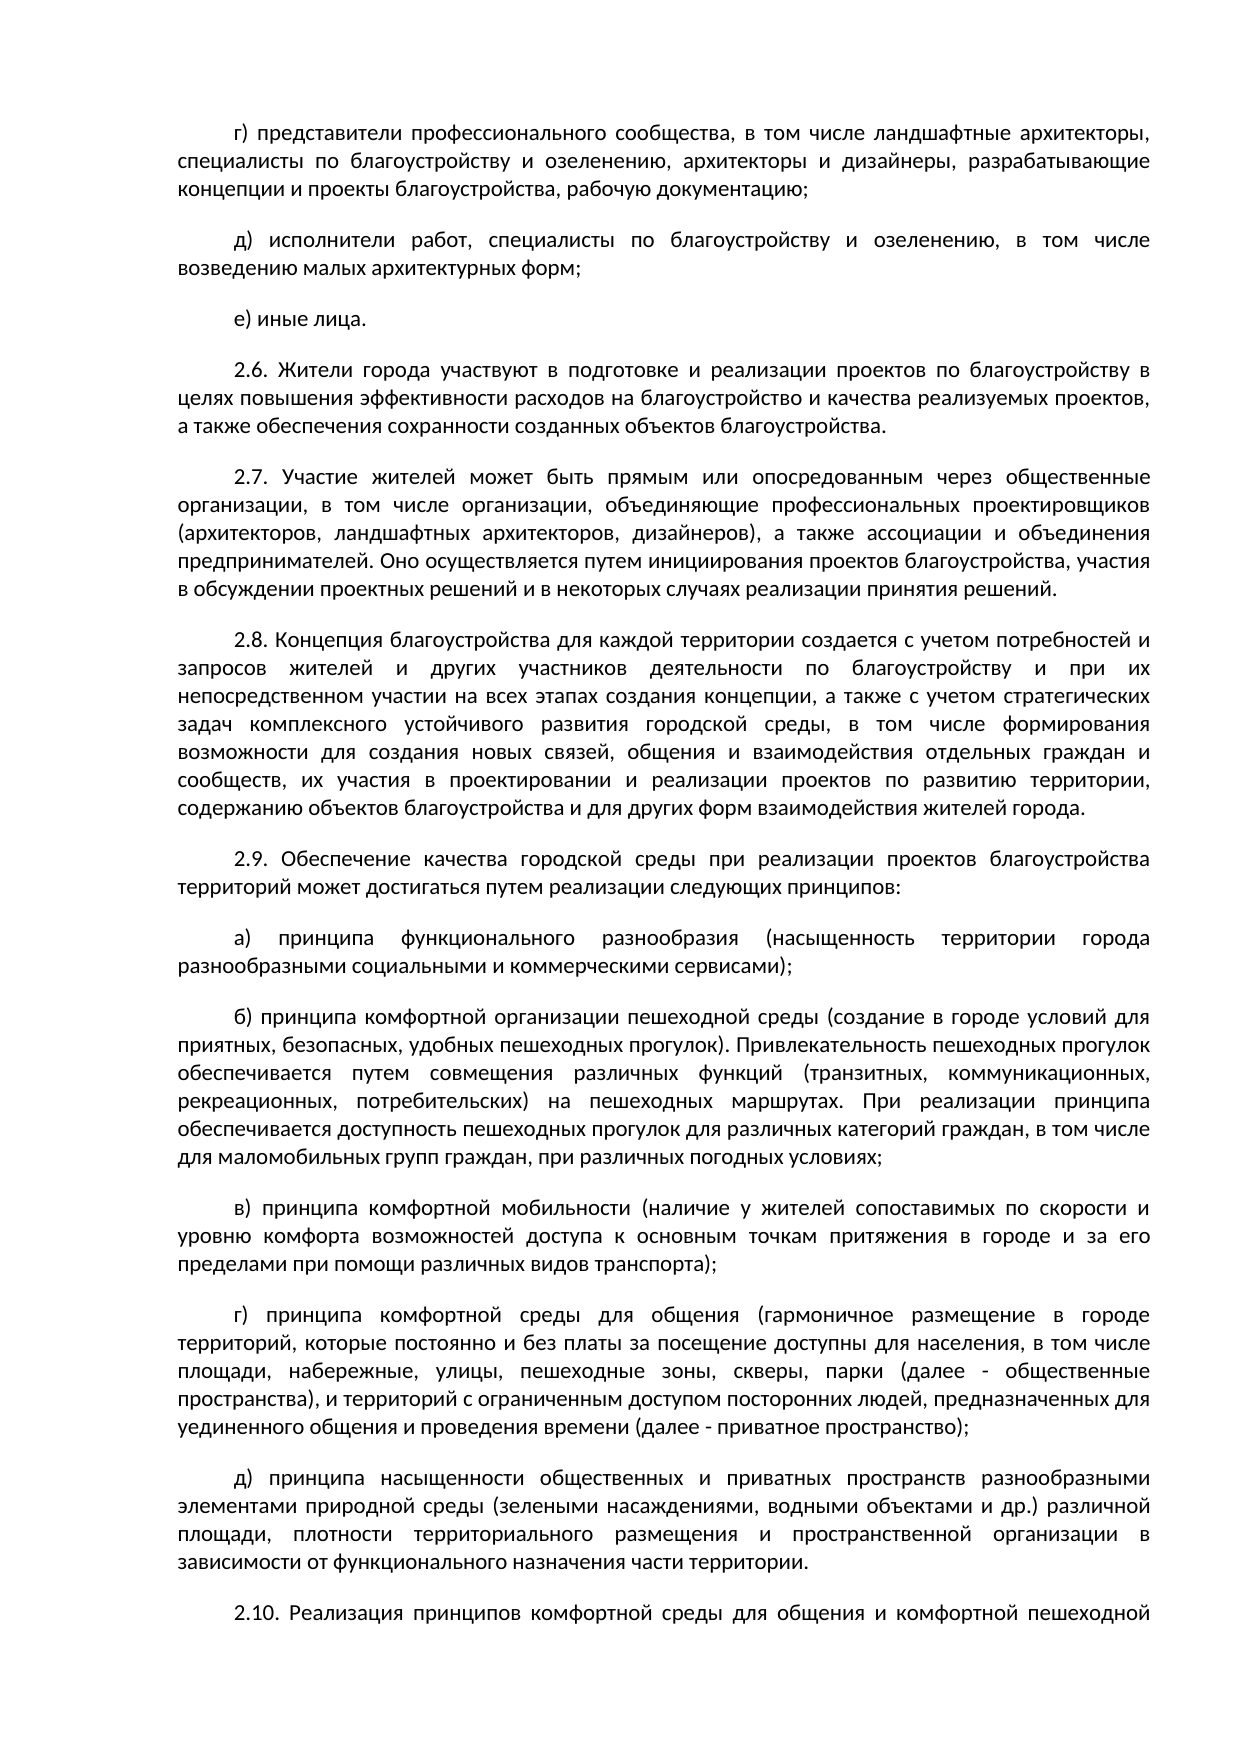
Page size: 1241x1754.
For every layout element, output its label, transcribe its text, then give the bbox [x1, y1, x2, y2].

text 2.7. Участие жителей может быть прямым или опосредованным через общественные организации, в том числе организации, объединяющие профессиональных проектировщиков (архитекторов, ландшафтных архитекторов, дизайнеров), а также ассоциации и объединения предпринимателей. Оно осуществляется путем инициирования проектов благоустройства, участия в обсуждении проектных решений и в некоторых случаях реализации принятия решений. [177, 462, 1152, 602]
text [177, 1598, 1152, 1626]
text г) представители профессионального сообщества, в том числе ландшафтные архитекторы, специалисты по благоустройству и озеленению, архитекторы и дизайнеры, разрабатывающие концепции и проекты благоустройства, рабочую документацию; [177, 118, 1152, 202]
text а) принципа функционального разнообразия (насыщенность территории города разнообразными социальными и коммерческими сервисами); [177, 923, 1152, 979]
text 2.9. Обеспечение качества городской среды при реализации проектов благоустройства территорий может достигаться путем реализации следующих принципов: [177, 844, 1152, 900]
text г) принципа комфортной среды для общения (гармоничное размещение в городе территорий, которые постоянно и без платы за посещение доступны для населения, в том числе площади, набережные, улицы, пешеходные зоны, скверы, парки (далее - общественные пространства), и территорий с ограниченным доступом посторонних людей, предназначенных для уединенного общения и проведения времени (далее - приватное пространство); [177, 1300, 1152, 1440]
text д) исполнители работ, специалисты по благоустройству и озеленению, в том числе возведению малых архитектурных форм; [177, 225, 1152, 281]
text 2.6. Жители города участвуют в подготовке и реализации проектов по благоустройству в целях повышения эффективности расходов на благоустройство и качества реализуемых проектов, а также обеспечения сохранности созданных объектов благоустройства. [177, 355, 1152, 439]
text д) принципа насыщенности общественных и приватных пространств разнообразными элементами природной среды (зелеными насаждениями, водными объектами и др.) различной площади, плотности территориального размещения и пространственной организации в зависимости от функционального назначения части территории. [177, 1463, 1152, 1575]
text е) иные лица. [177, 304, 1152, 332]
text б) принципа комфортной организации пешеходной среды (создание в городе условий для приятных, безопасных, удобных пешеходных прогулок). Привлекательность пешеходных прогулок обеспечивается путем совмещения различных функций (транзитных, коммуникационных, рекреационных, потребительских) на пешеходных маршрутах. При реализации принципа обеспечивается доступность пешеходных прогулок для различных категорий граждан, в том числе для маломобильных групп граждан, при различных погодных условиях; [177, 1002, 1152, 1170]
text 2.8. Концепция благоустройства для каждой территории создается с учетом потребностей и запросов жителей и других участников деятельности по благоустройству и при их непосредственном участии на всех этапах создания концепции, а также с учетом стратегических задач комплексного устойчивого развития городской среды, в том числе формирования возможности для создания новых связей, общения и взаимодействия отдельных граждан и сообществ, их участия в проектировании и реализации проектов по развитию территории, содержанию объектов благоустройства и для других форм взаимодействия жителей города. [177, 625, 1152, 821]
text в) принципа комфортной мобильности (наличие у жителей сопоставимых по скорости и уровню комфорта возможностей доступа к основным точкам притяжения в городе и за его пределами при помощи различных видов транспорта); [177, 1193, 1152, 1277]
